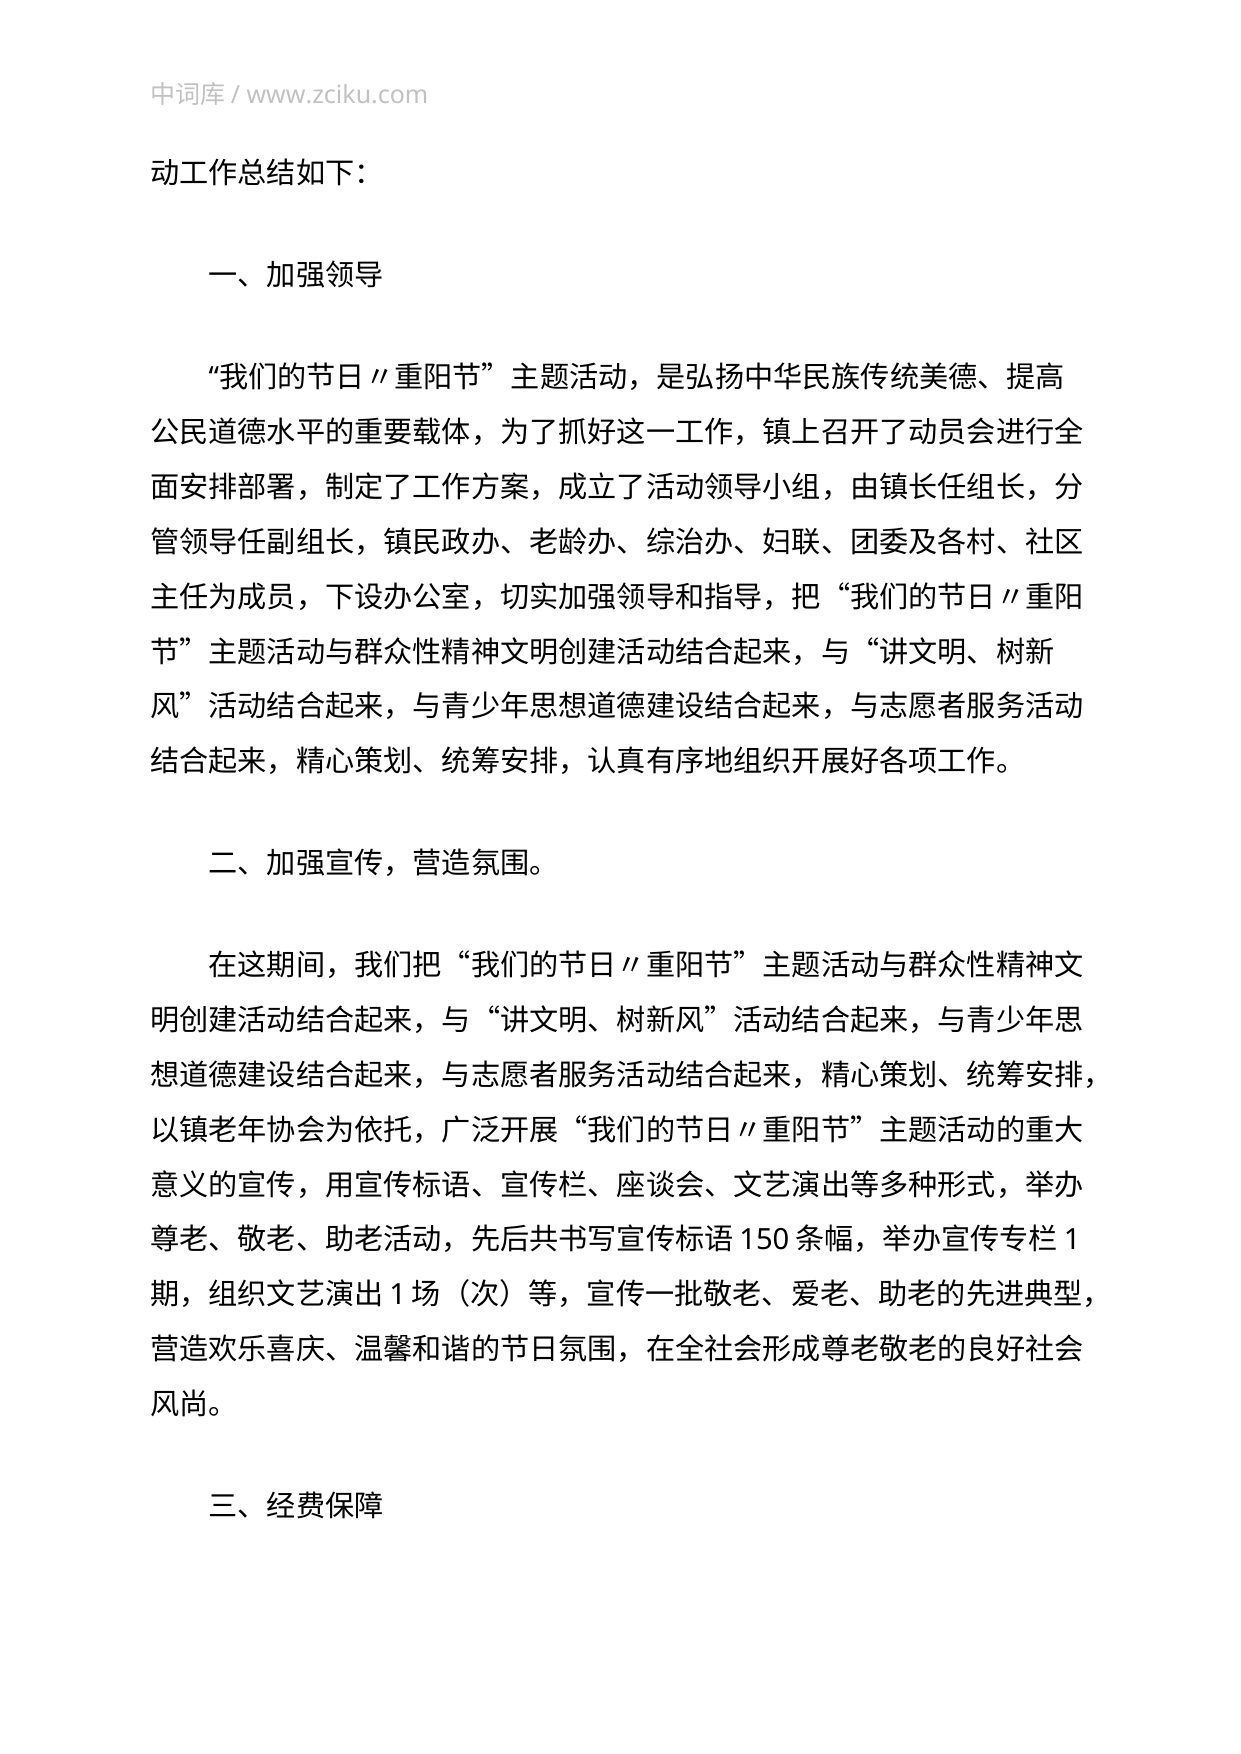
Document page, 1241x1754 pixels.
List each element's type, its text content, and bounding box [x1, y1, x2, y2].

text 在这期间，我们把“我们的节日〃重阳节”主题活动与群众性精神文明创建活动结合起来，与“讲文明、树新风”活动结合起来，与青少年思想道德建设结合起来，与志愿者服务活动结合起来，精心策划、统筹安排，以镇老年协会为依托，广泛开展“我们的节日〃重阳节”主题活动的重大意义的宣传，用宣传标语、宣传栏、座谈会、文艺演出等多种形式，举办尊老、敬老、助老活动，先后共书写宣传标语150条幅，举办宣传专栏1期，组织文艺演出1场（次）等，宣传一批敬老、爱老、助老的先进典型，营造欢乐喜庆、温馨和谐的节日氛围，在全社会形成尊老敬老的良好社会风尚。 [150, 941, 1090, 1423]
text “我们的节日〃重阳节”主题活动，是弘扬中华民族传统美德、提高公民道德水平的重要载体，为了抓好这一工作，镇上召开了动员会进行全面安排部署，制定了工作方案，成立了活动领导小组，由镇长任组长，分管领导任副组长，镇民政办、老龄办、综治办、妇联、团委及各村、社区主任为成员，下设办公室，切实加强领导和指导，把“我们的节日〃重阳节”主题活动与群众性精神文明创建活动结合起来，与“讲文明、树新风”活动结合起来，与青少年思想道德建设结合起来，与志愿者服务活动结合起来，精心策划、统筹安排，认真有序地组织开展好各项工作。 [150, 353, 1090, 780]
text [150, 150, 1090, 192]
text 二、加强宣传，营造氛围。 [150, 840, 1090, 882]
text 三、经费保障 [150, 1483, 1090, 1525]
text 一、加强领导 [150, 252, 1090, 294]
